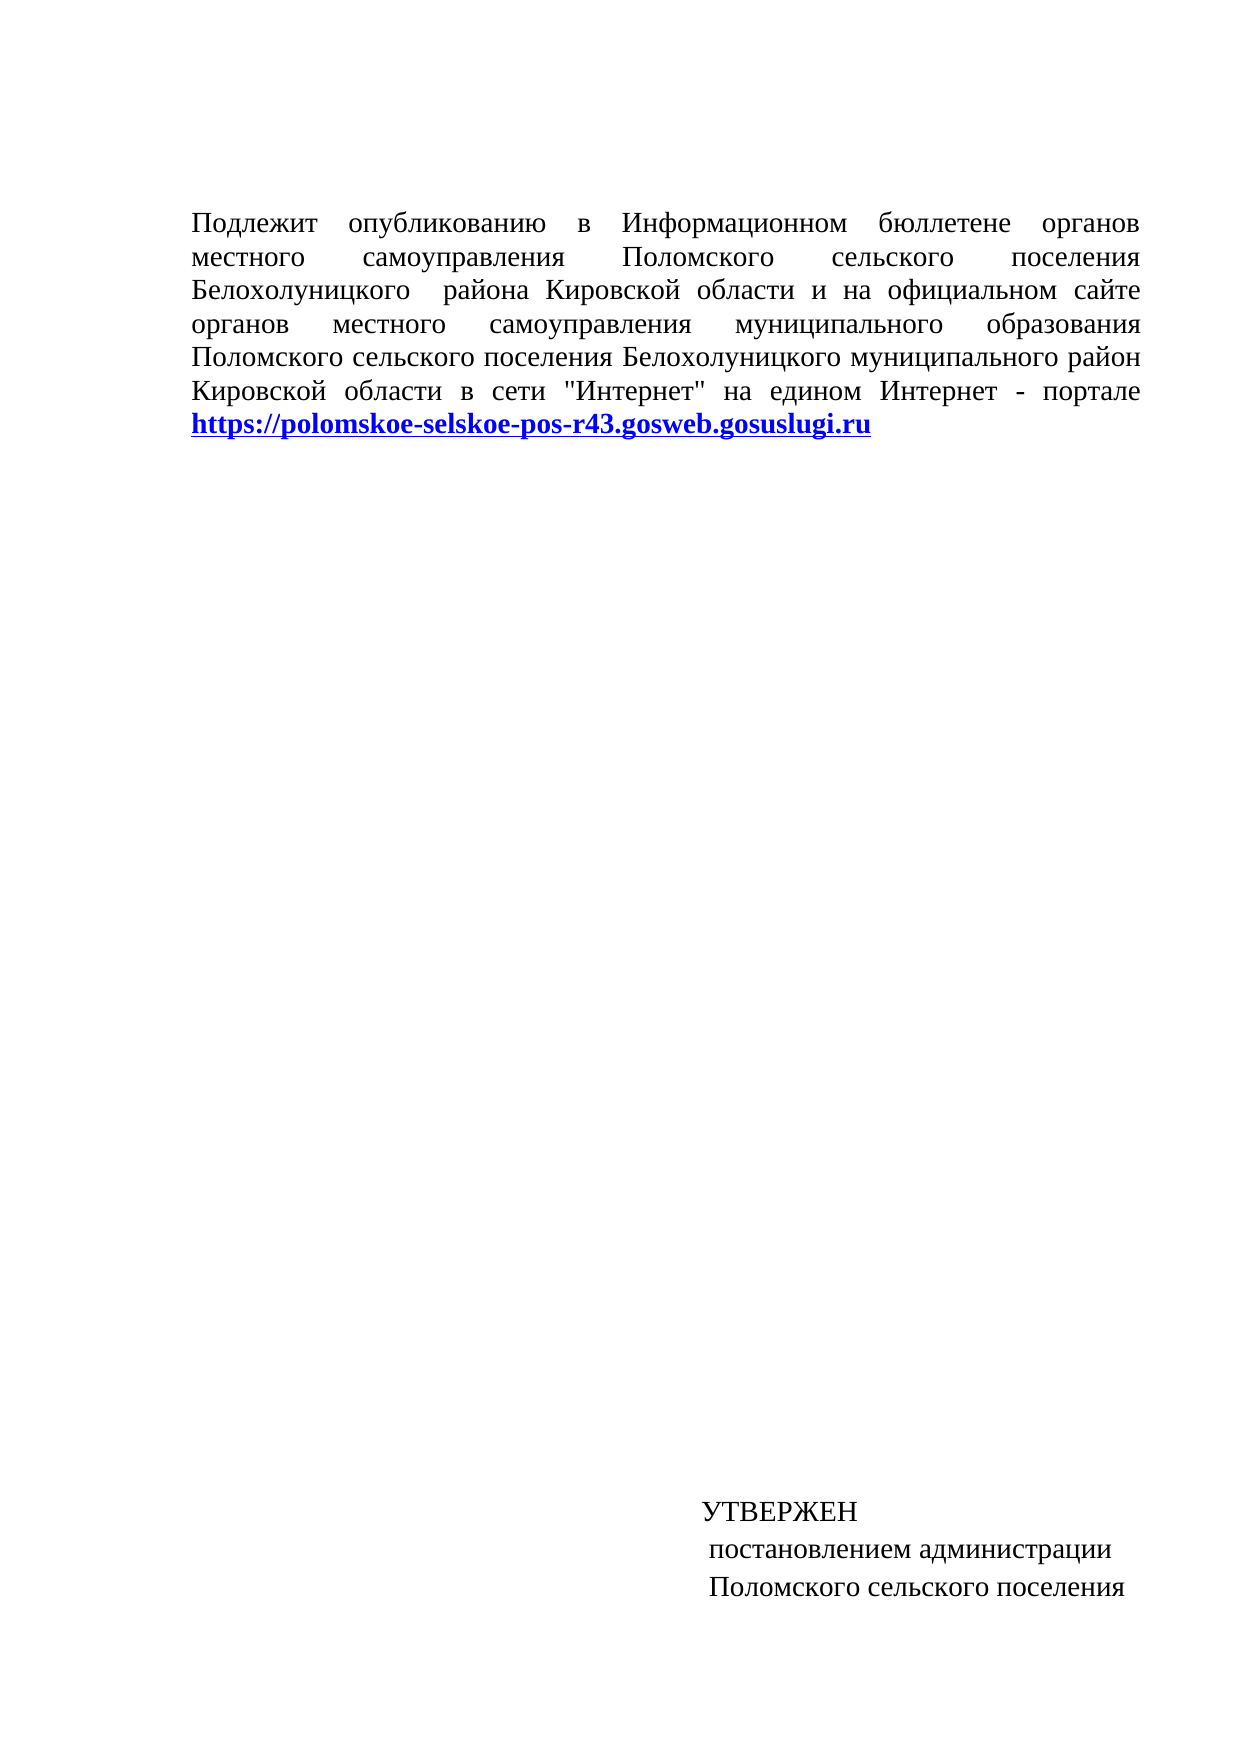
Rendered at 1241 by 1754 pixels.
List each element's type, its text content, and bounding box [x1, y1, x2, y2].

text УТВЕРЖЕН [620, 1490, 1152, 1528]
text постановлением администрации Поломского сельского поселения [709, 1528, 1152, 1603]
text Подлежит опубликованию в Информационном бюллетене органов местного самоуправления Поломского сельского поселения Белохолуницкого района Кировской области и на официальном сайте органов местного самоуправления муниципального образования Поломского сельского поселения Белохолуницкого муниципального район Кировской области в сети "Интернет" на едином Интернет - портале https://polomskoe-selskoe-pos-r43.gosweb.gosuslugi.ru [191, 205, 1141, 440]
